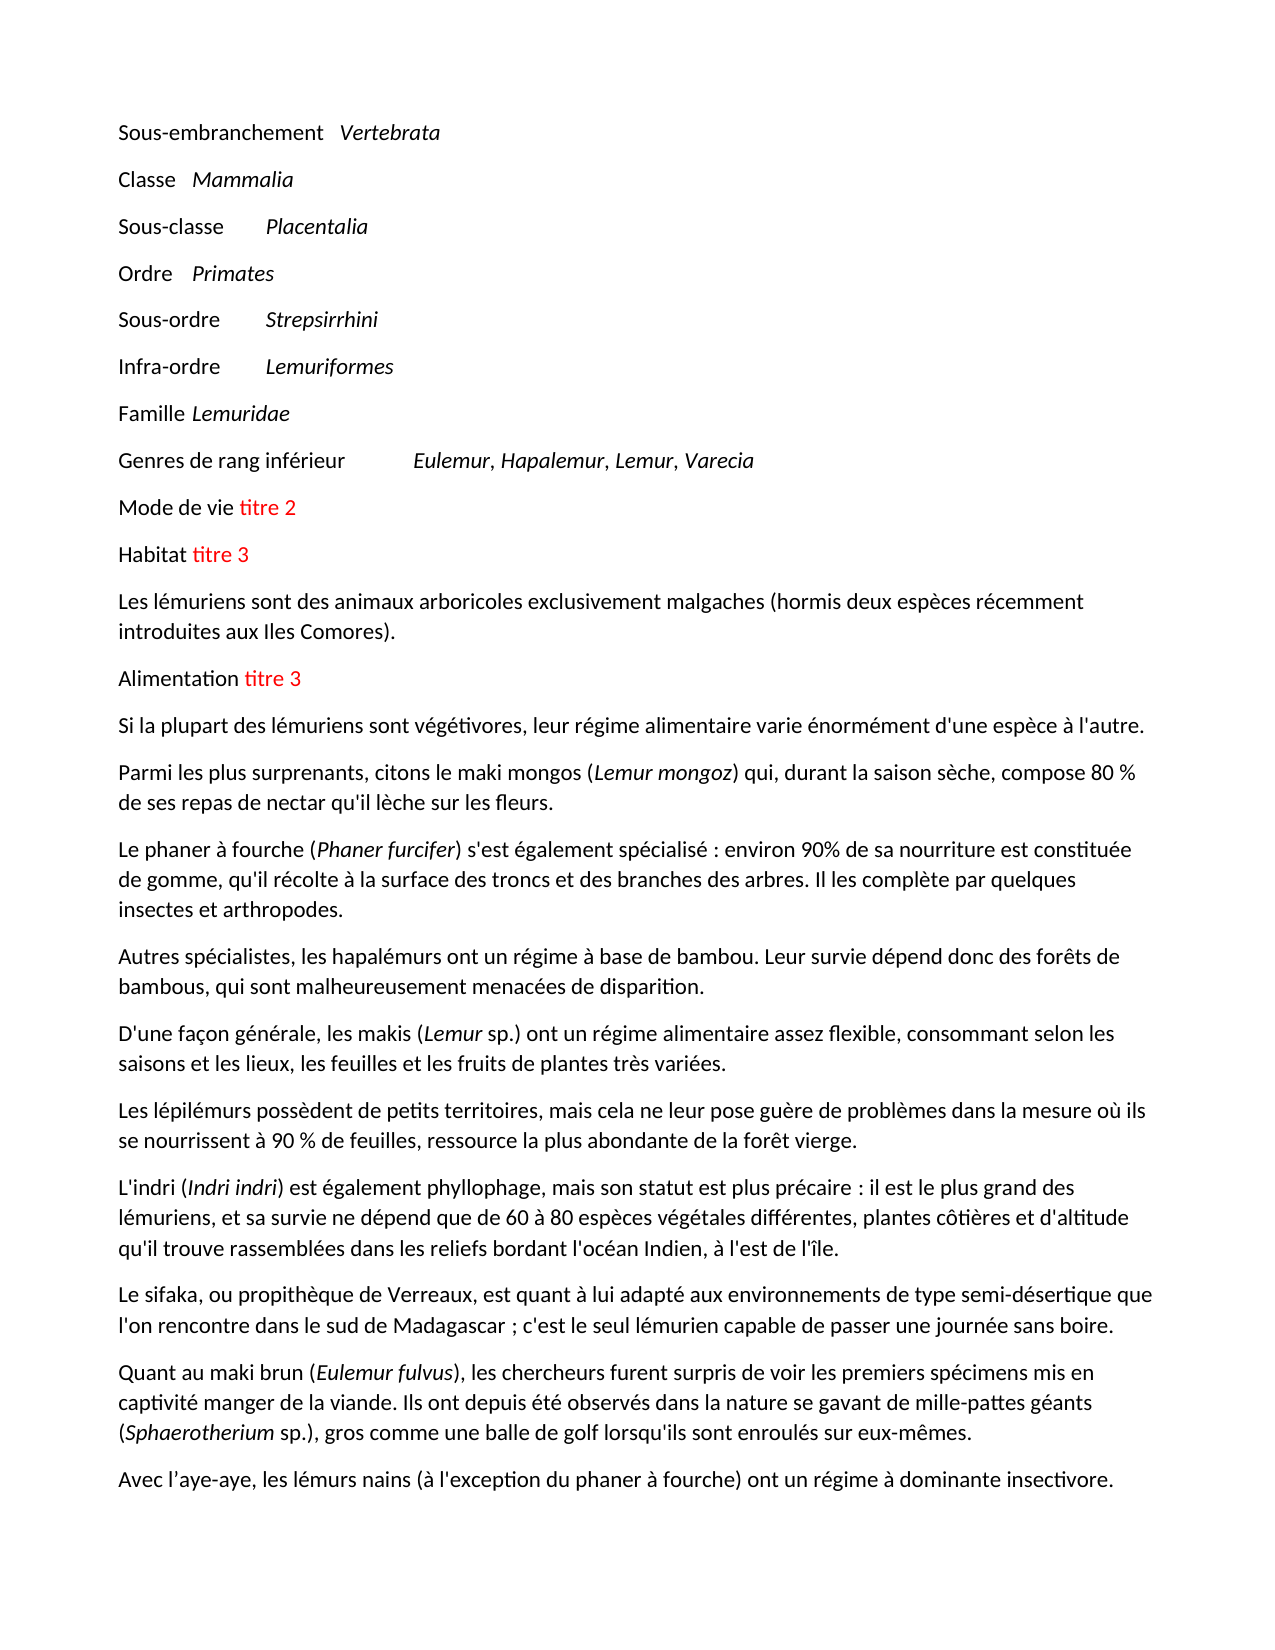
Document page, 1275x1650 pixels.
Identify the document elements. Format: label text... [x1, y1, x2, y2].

text Si la plupart des lémuriens sont végétivores, leur régime alimentaire varie énormément d'une espèce à l'autre. [118, 711, 1157, 739]
text Avec l’aye-aye, les lémurs nains (à l'exception du phaner à fourche) ont un régime à dominante insectivore. [118, 1465, 1157, 1493]
text L'indri (Indri indri) est également phyllophage, mais son statut est plus précaire : il est le plus grand des lémuriens, et sa survie ne dépend que de 60 à 80 espèces végétales différentes, plantes côtières et d'altitude qu'il trouve rassemblées dans les reliefs bordant l'océan Indien, à l'est de l'île. [118, 1173, 1157, 1262]
text Infra-ordre Lemuriformes [118, 352, 1157, 381]
text Mode de vie titre 2 [118, 493, 1157, 521]
text Alimentation titre 3 [118, 664, 1157, 692]
text Les lémuriens sont des animaux arboricoles exclusivement malgaches (hormis deux espèces récemment introduites aux Iles Comores). [118, 587, 1157, 645]
text Habitat titre 3 [118, 540, 1157, 568]
text Famille Lemuridae [118, 399, 1157, 427]
text D'une façon générale, les makis (Lemur sp.) ont un régime alimentaire assez flexible, consommant selon les saisons et les lieux, les feuilles et les fruits de plantes très variées. [118, 1019, 1157, 1077]
text Les lépilémurs possèdent de petits territoires, mais cela ne leur pose guère de problèmes dans la mesure où ils se nourrissent à 90 % de feuilles, ressource la plus abondante de la forêt vierge. [118, 1096, 1157, 1154]
text Le phaner à fourche (Phaner furcifer) s'est également spécialisé : environ 90% de sa nourriture est constituée de gomme, qu'il récolte à la surface des troncs et des branches des arbres. Il les complète par quelques insectes et arthropodes. [118, 835, 1157, 923]
text Parmi les plus surprenants, citons le maki mongos (Lemur mongoz) qui, durant la saison sèche, compose 80 % de ses repas de nectar qu'il lèche sur les fleurs. [118, 758, 1157, 816]
text Sous-classe Placentalia [118, 212, 1157, 240]
text Ordre Primates [118, 259, 1157, 287]
text Quant au maki brun (Eulemur fulvus), les chercheurs furent surpris de voir les premiers spécimens mis en captivité manger de la viande. Ils ont depuis été observés dans la nature se gavant de mille-pattes géants (Sphaerotherium sp.), gros comme une balle de golf lorsqu'ils sont enroulés sur eux-mêmes. [118, 1358, 1157, 1446]
text Sous-embranchement Vertebrata [118, 118, 1157, 146]
text Genres de rang inférieur Eulemur, Hapalemur, Lemur, Varecia [118, 446, 1157, 474]
text Classe Mammalia [118, 165, 1157, 193]
text Sous-ordre Strepsirrhini [118, 306, 1157, 334]
text Autres spécialistes, les hapalémurs ont un régime à base de bambou. Leur survie dépend donc des forêts de bambous, qui sont malheureusement menacées de disparition. [118, 942, 1157, 1000]
text Le sifaka, ou propithèque de Verreaux, est quant à lui adapté aux environnements de type semi-désertique que l'on rencontre dans le sud de Madagascar ; c'est le seul lémurien capable de passer une journée sans boire. [118, 1281, 1157, 1339]
